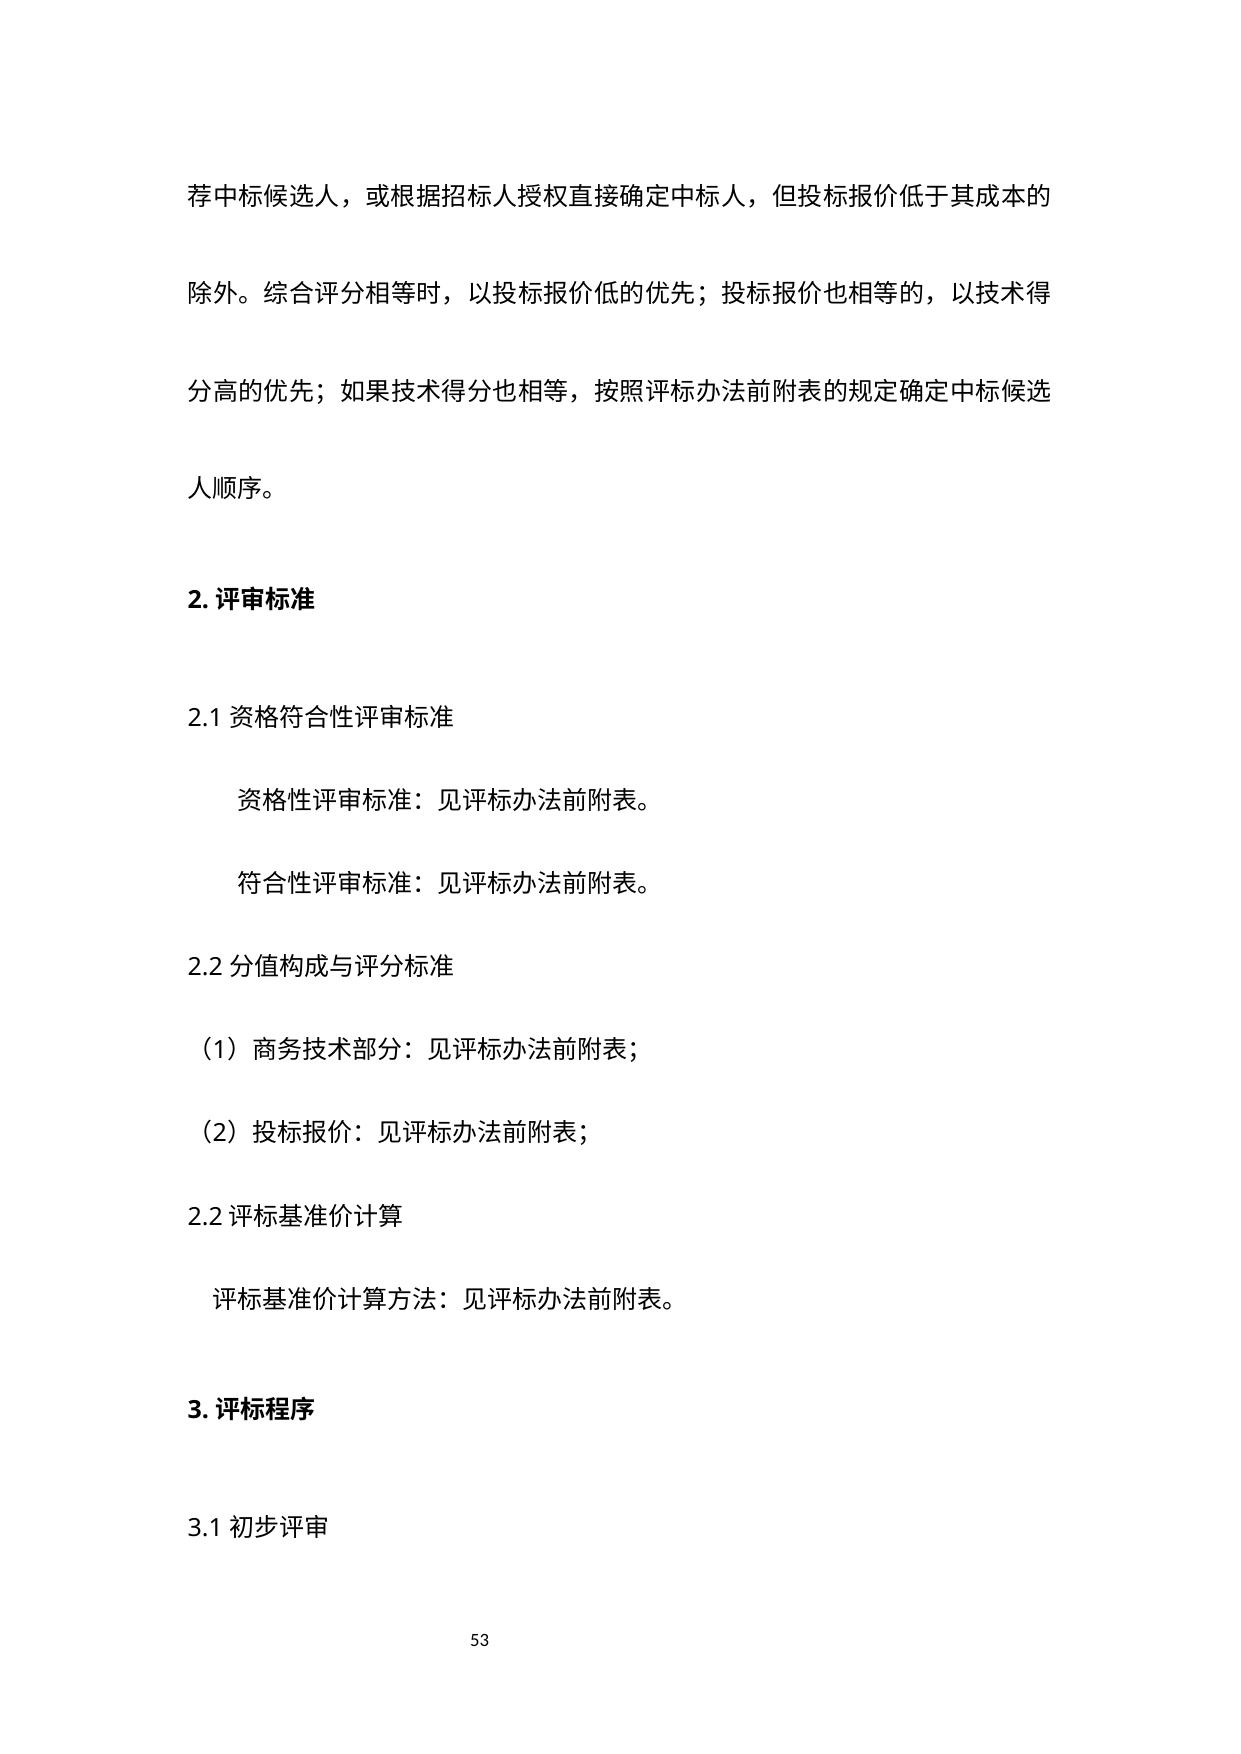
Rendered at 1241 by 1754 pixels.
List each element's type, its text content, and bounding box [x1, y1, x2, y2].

text （1）商务技术部分：见评标办法前附表； [187, 1015, 1053, 1080]
subtitle 3. 评标程序 [187, 1375, 1053, 1440]
text 2.2评标基准价计算 [187, 1182, 1053, 1247]
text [187, 162, 1053, 519]
text 资格性评审标准：见评标办法前附表。 [187, 766, 1053, 831]
text 3.1 初步评审 [187, 1493, 1053, 1558]
text （2）投标报价：见评标办法前附表； [187, 1098, 1053, 1163]
subtitle 2. 评审标准 [187, 565, 1053, 630]
text 2.2 分值构成与评分标准 [187, 932, 1053, 997]
text 评标基准价计算方法：见评标办法前附表。 [187, 1265, 1053, 1330]
text 符合性评审标准：见评标办法前附表。 [187, 849, 1053, 914]
text 2.1 资格符合性评审标准 [187, 683, 1053, 748]
